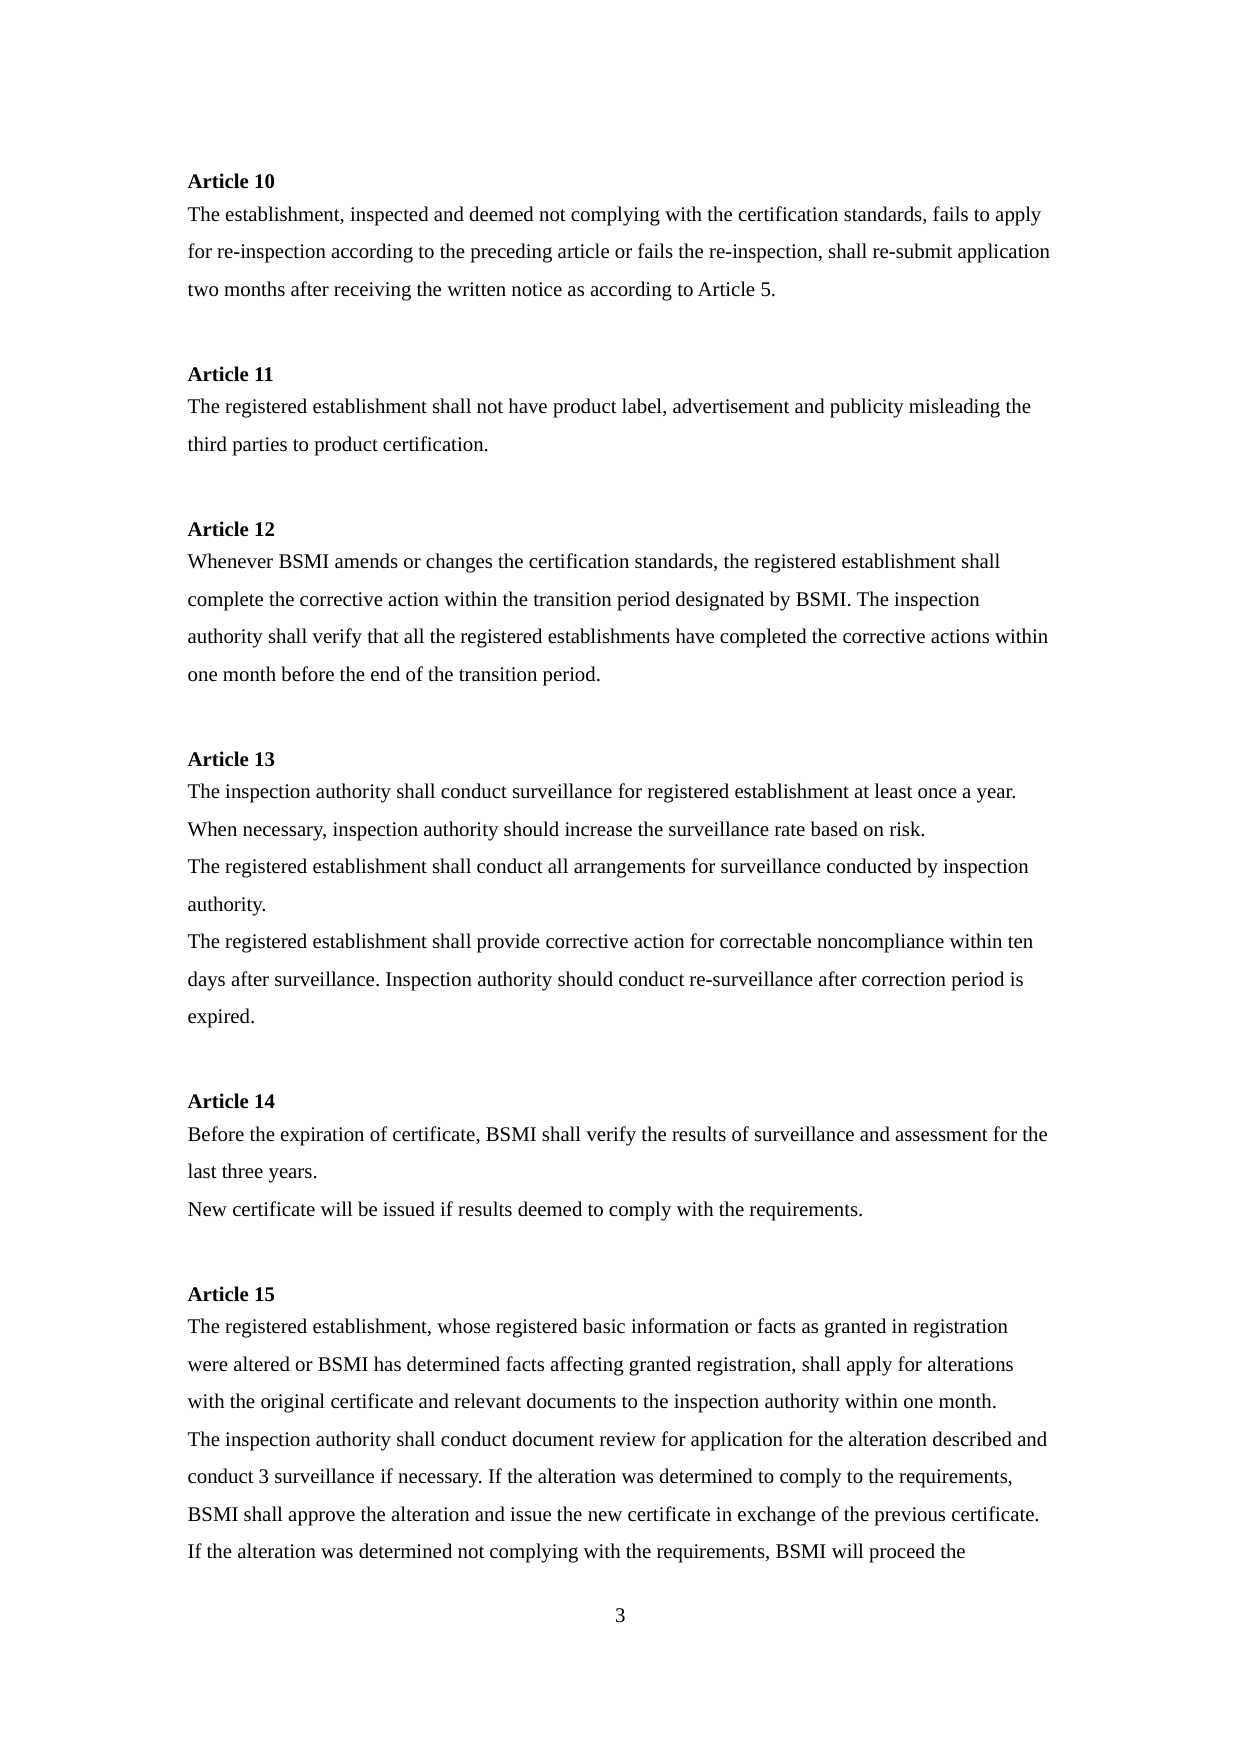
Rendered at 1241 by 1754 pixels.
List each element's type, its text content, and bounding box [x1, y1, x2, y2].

text The registered establishment, whose registered basic information or facts as granted in registration were altered or BSMI has determined facts affecting granted registration, shall apply for alterations with the original certificate and relevant documents to the inspection authority within one month. [187, 1307, 1053, 1420]
subtitle Article 11 [187, 356, 1053, 387]
subtitle Article 13 [187, 741, 1053, 772]
subtitle Article 10 [187, 164, 1053, 195]
text The registered establishment shall conduct all arrangements for surveillance conducted by inspection authority. [187, 847, 1053, 922]
text The establishment, inspected and deemed not complying with the certification standards, fails to apply for re-inspection according to the preceding article or fails the re-inspection, shall re-submit application two months after receiving the written notice as according to Article 5. [187, 195, 1053, 307]
subtitle Article 12 [187, 511, 1053, 542]
subtitle Article 14 [187, 1084, 1053, 1115]
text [187, 1420, 1053, 1570]
text The registered establishment shall not have product label, advertisement and publicity misleading the third parties to product certification. [187, 387, 1053, 462]
text Whenever BSMI amends or changes the certification standards, the registered establishment shall complete the corrective action within the transition period designated by BSMI. The inspection authority shall verify that all the registered establishments have completed the corrective actions within one month before the end of the transition period. [187, 542, 1053, 692]
text New certificate will be issued if results deemed to comply with the requirements. [187, 1190, 1053, 1227]
text Before the expiration of certificate, BSMI shall verify the results of surveillance and assessment for the last three years. [187, 1115, 1053, 1190]
text The registered establishment shall provide corrective action for correctable noncompliance within ten days after surveillance. Inspection authority should conduct re-surveillance after correction period is expired. [187, 922, 1053, 1035]
text The inspection authority shall conduct surveillance for registered establishment at least once a year. When necessary, inspection authority should increase the surveillance rate based on risk. [187, 772, 1053, 847]
subtitle Article 15 [187, 1276, 1053, 1307]
